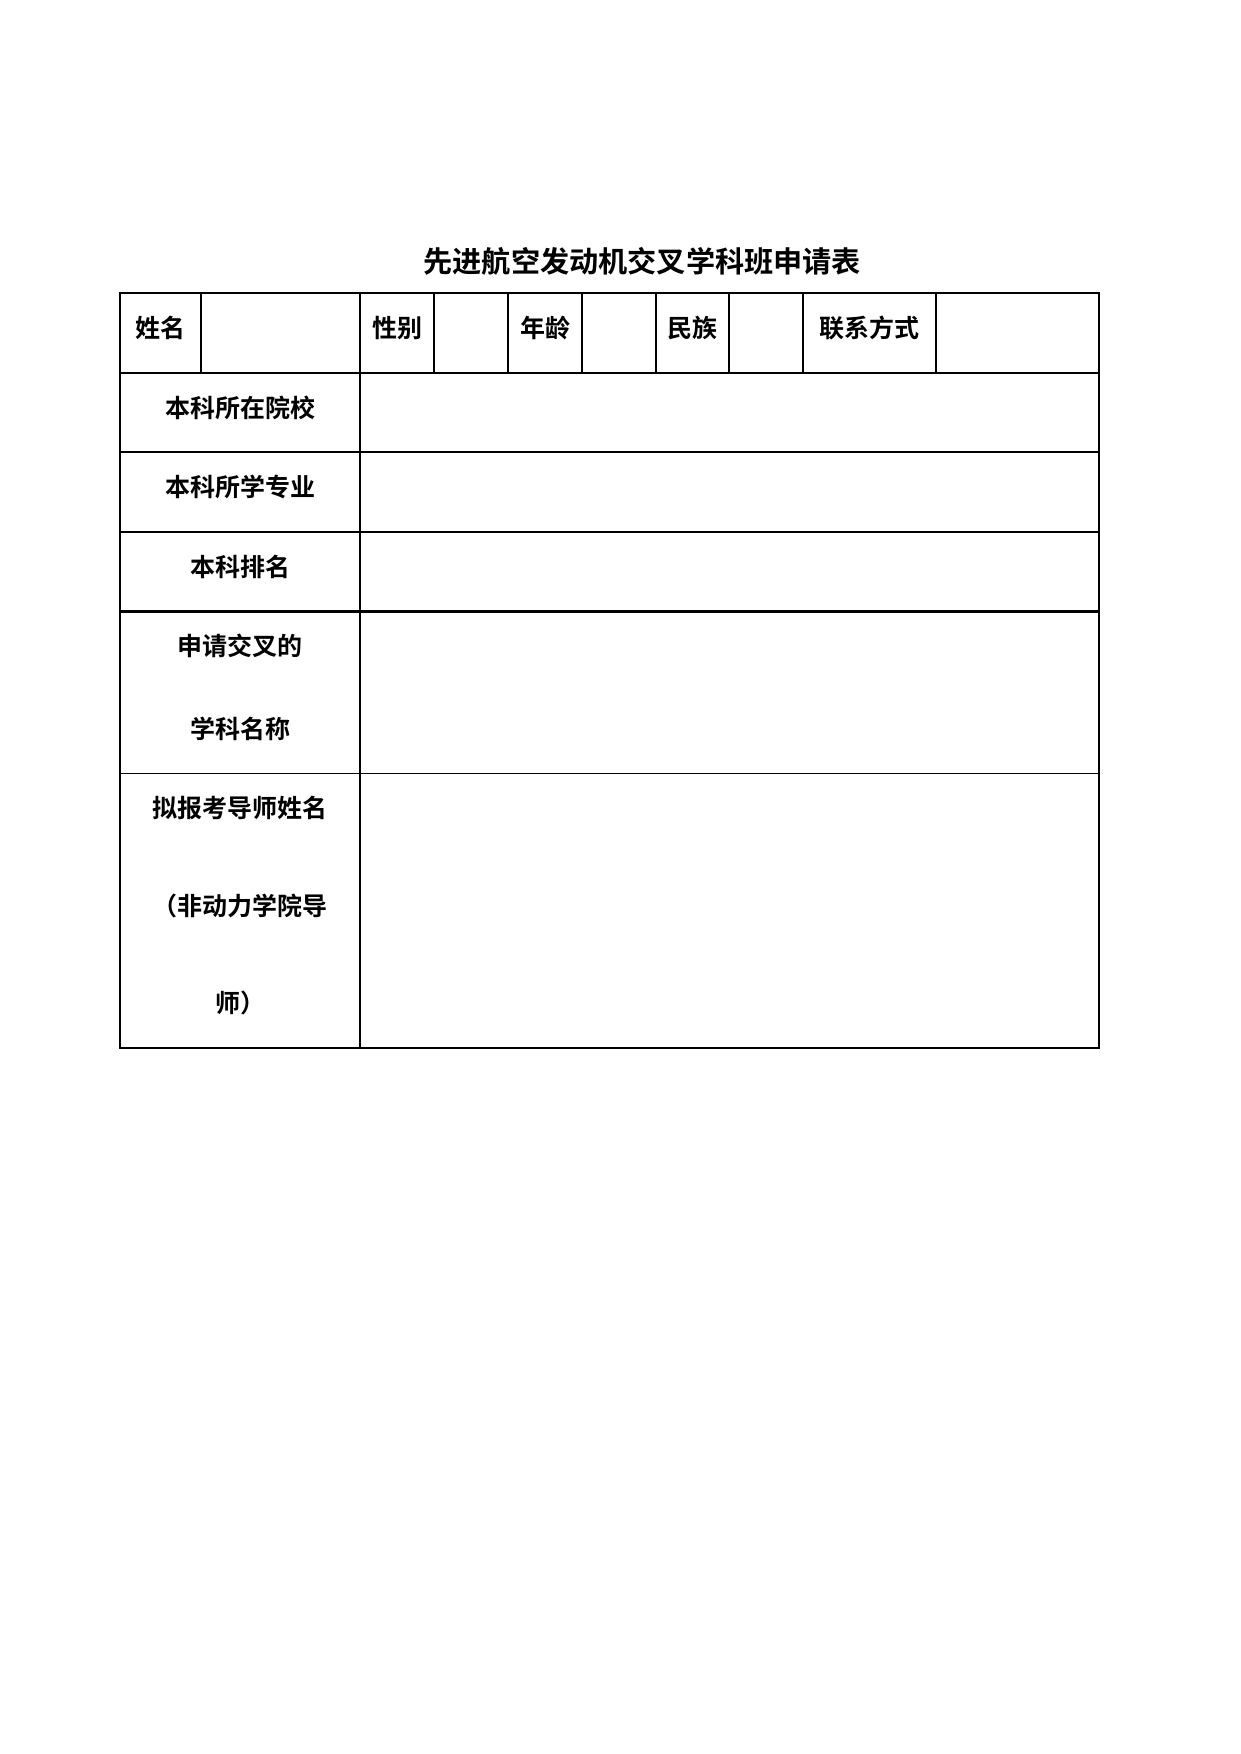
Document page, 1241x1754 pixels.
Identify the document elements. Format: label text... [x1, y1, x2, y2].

table_header 联系方式 [804, 294, 935, 372]
table_cell 申请交叉的 学科名称 [121, 613, 359, 773]
table_cell 本科排名 [121, 533, 359, 610]
table_cell [361, 374, 1098, 451]
table_header 性别 [361, 294, 433, 372]
text 先进航空发动机交叉学科班申请表 [187, 227, 1053, 292]
table_cell [361, 613, 1098, 773]
table_cell [361, 453, 1098, 531]
table_cell [361, 533, 1098, 610]
table_cell [361, 774, 1098, 1047]
table_cell 本科所学专业 [121, 453, 359, 531]
table_header [435, 294, 507, 372]
table_header 民族 [657, 294, 728, 372]
table_cell 本科所在院校 [121, 374, 359, 451]
table_header 年龄 [509, 294, 581, 372]
table_header [937, 294, 1098, 372]
table_header [583, 294, 655, 372]
table_header [202, 294, 359, 372]
table_header 姓名 [121, 294, 200, 372]
table_cell 拟报考导师姓名 （非动力学院导师） [121, 774, 359, 1047]
table_header [730, 294, 802, 372]
